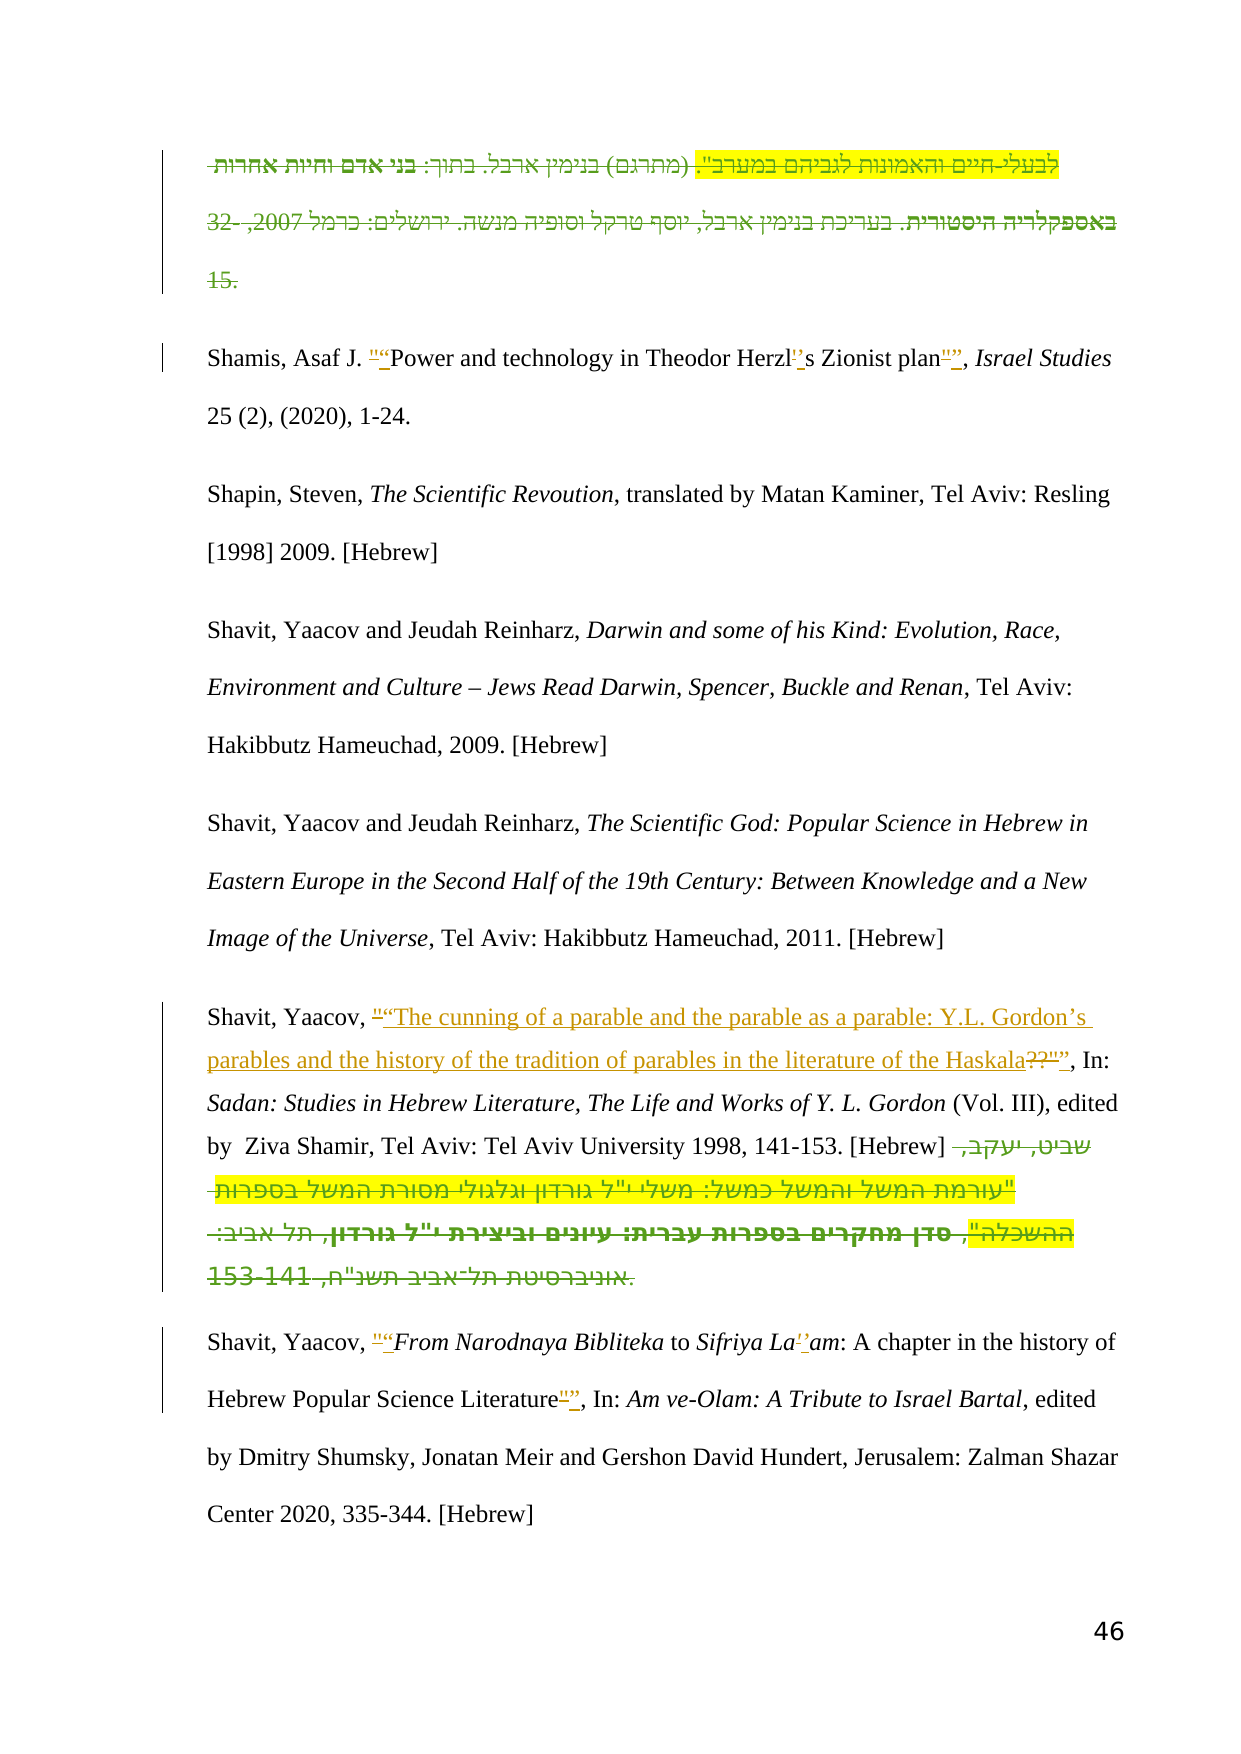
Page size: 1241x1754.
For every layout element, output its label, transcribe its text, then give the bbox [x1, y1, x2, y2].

text Shavit, Yaacov, , In: Sadan: Studies in Hebrew Literature, The Life and Works of Y. L. Gordon (Vol. III), edited by Ziva Shamir, Tel Aviv: Tel Aviv University 1998, 141-153. [Hebrew] [207, 1002, 1125, 1292]
text Shavit, Yaacov, From Narodnaya Bibliteka to Sifriya Laam: A chapter in the history of Hebrew Popular Science Literature, In: Am ve-Olam: A Tribute to Israel Bartal, edited by Dmitry Shumsky, Jonatan Meir and Gershon David Hundert, Jerusalem: Zalman Shazar Center 2020, 335-344. [Hebrew] [207, 1327, 1125, 1528]
text Shavit, Yaacov and Jeudah Reinharz, Darwin and some of his Kind: Evolution, Race, Environment and Culture – Jews Read Darwin, Spencer, Buckle and Renan, Tel Aviv: Hakibbutz Hameuchad, 2009. [Hebrew] [207, 615, 1125, 759]
text Shavit, Yaacov and Jeudah Reinharz, The Scientific God: Popular Science in Hebrew in Eastern Europe in the Second Half of the 19th Century: Between Knowledge and a New Image of the Universe, Tel Aviv: Hakibbutz Hameuchad, 2011. [Hebrew] [207, 808, 1125, 952]
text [207, 150, 1125, 294]
text Shamis, Asaf J. Power and technology in Theodor Herzls Zionist plan, Israel Studies 25 (2), (2020), 1-24. [207, 343, 1125, 429]
text Shapin, Steven, The Scientific Revoution, translated by Matan Kaminer, Tel Aviv: Resling [1998] 2009. [Hebrew] [207, 479, 1125, 565]
